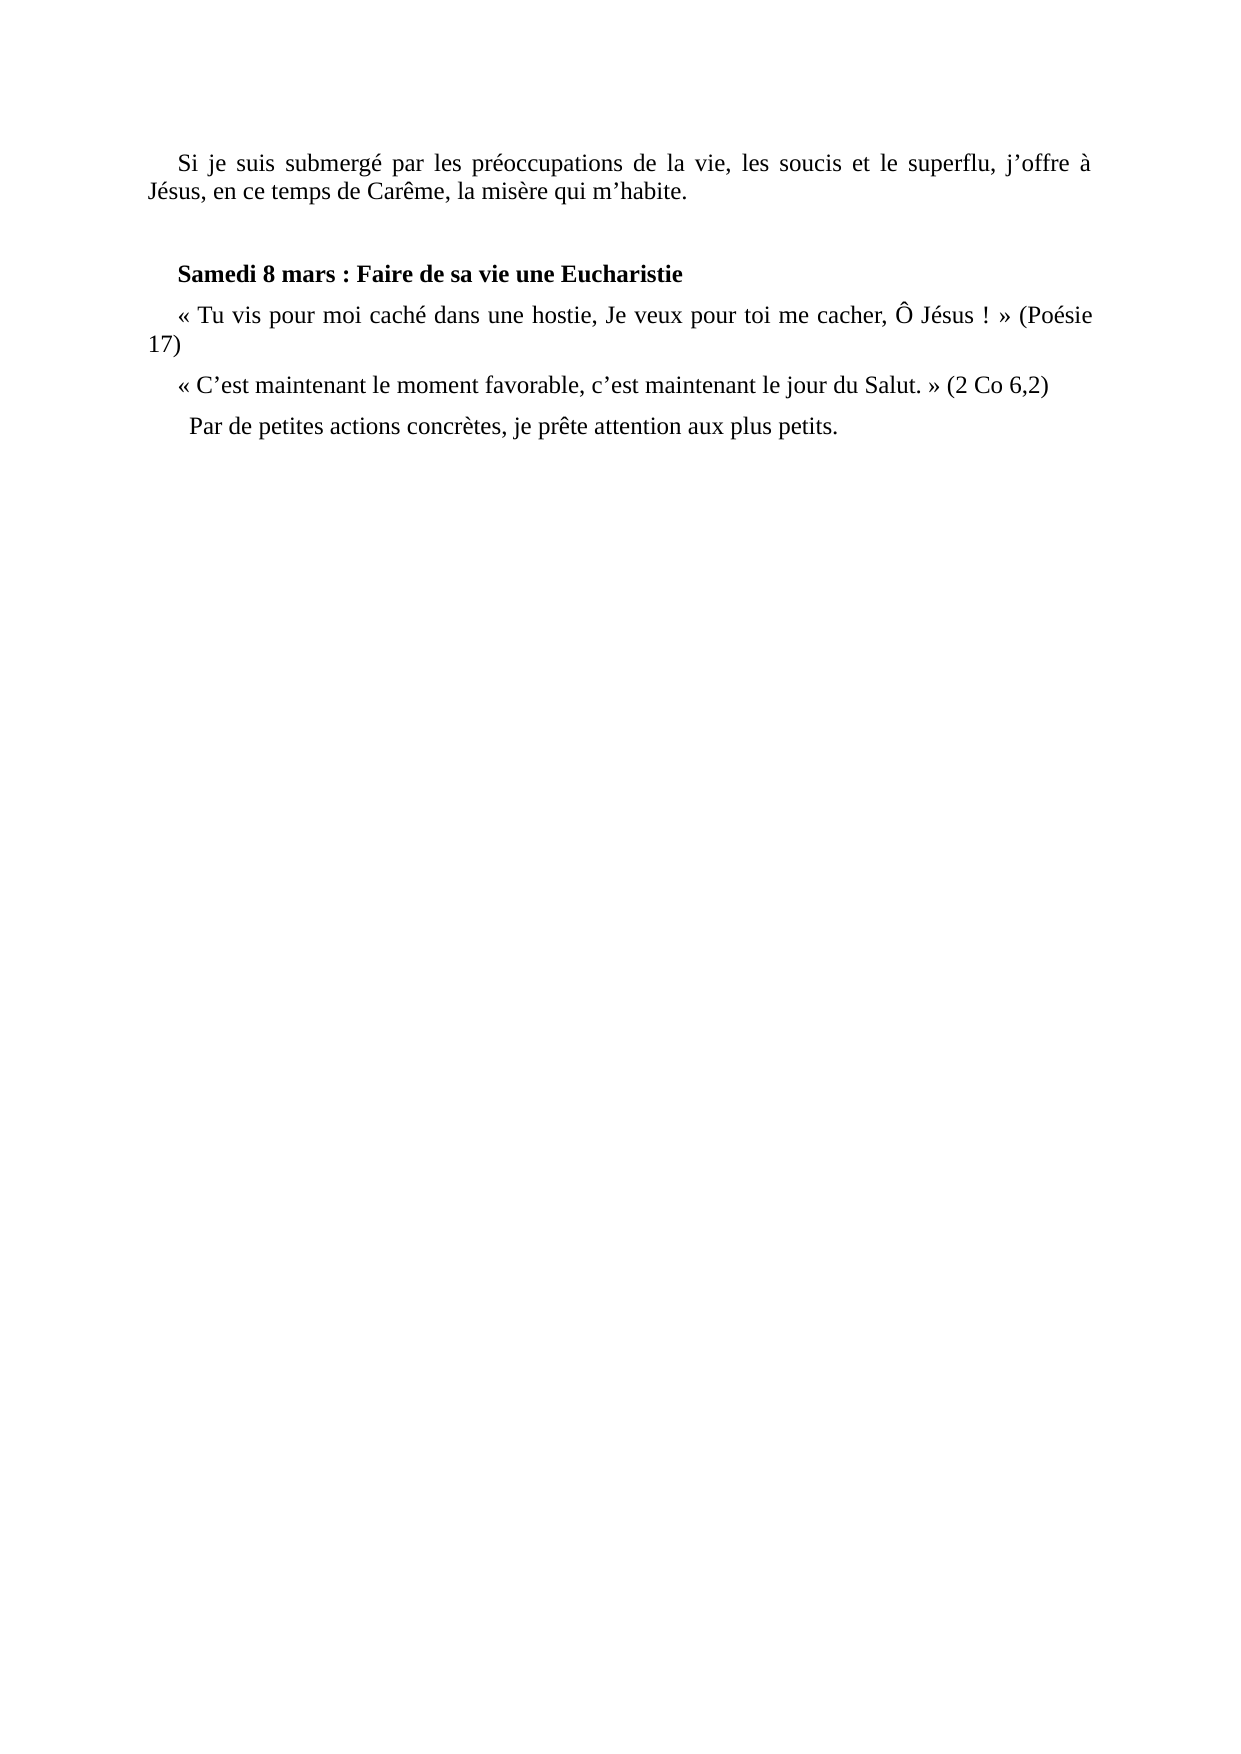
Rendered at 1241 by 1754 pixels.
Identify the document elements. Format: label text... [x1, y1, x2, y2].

text Samedi 8 mars : Faire de sa vie une Eucharistie [148, 259, 1093, 288]
text Par de petites actions concrètes, je prête attention aux plus petits. [189, 411, 1093, 440]
text Si je suis submergé par les préoccupations de la vie, les soucis et le superflu, j’offre à Jésus, en ce temps de Carême, la misère qui m’habite. [148, 148, 1093, 205]
text « Tu vis pour moi caché dans une hostie, Je veux pour toi me cacher, Ô Jésus ! » (Poésie 17) [148, 300, 1093, 358]
text « C’est maintenant le moment favorable, c’est maintenant le jour du Salut. » (2 Co 6,2) [148, 370, 1093, 399]
